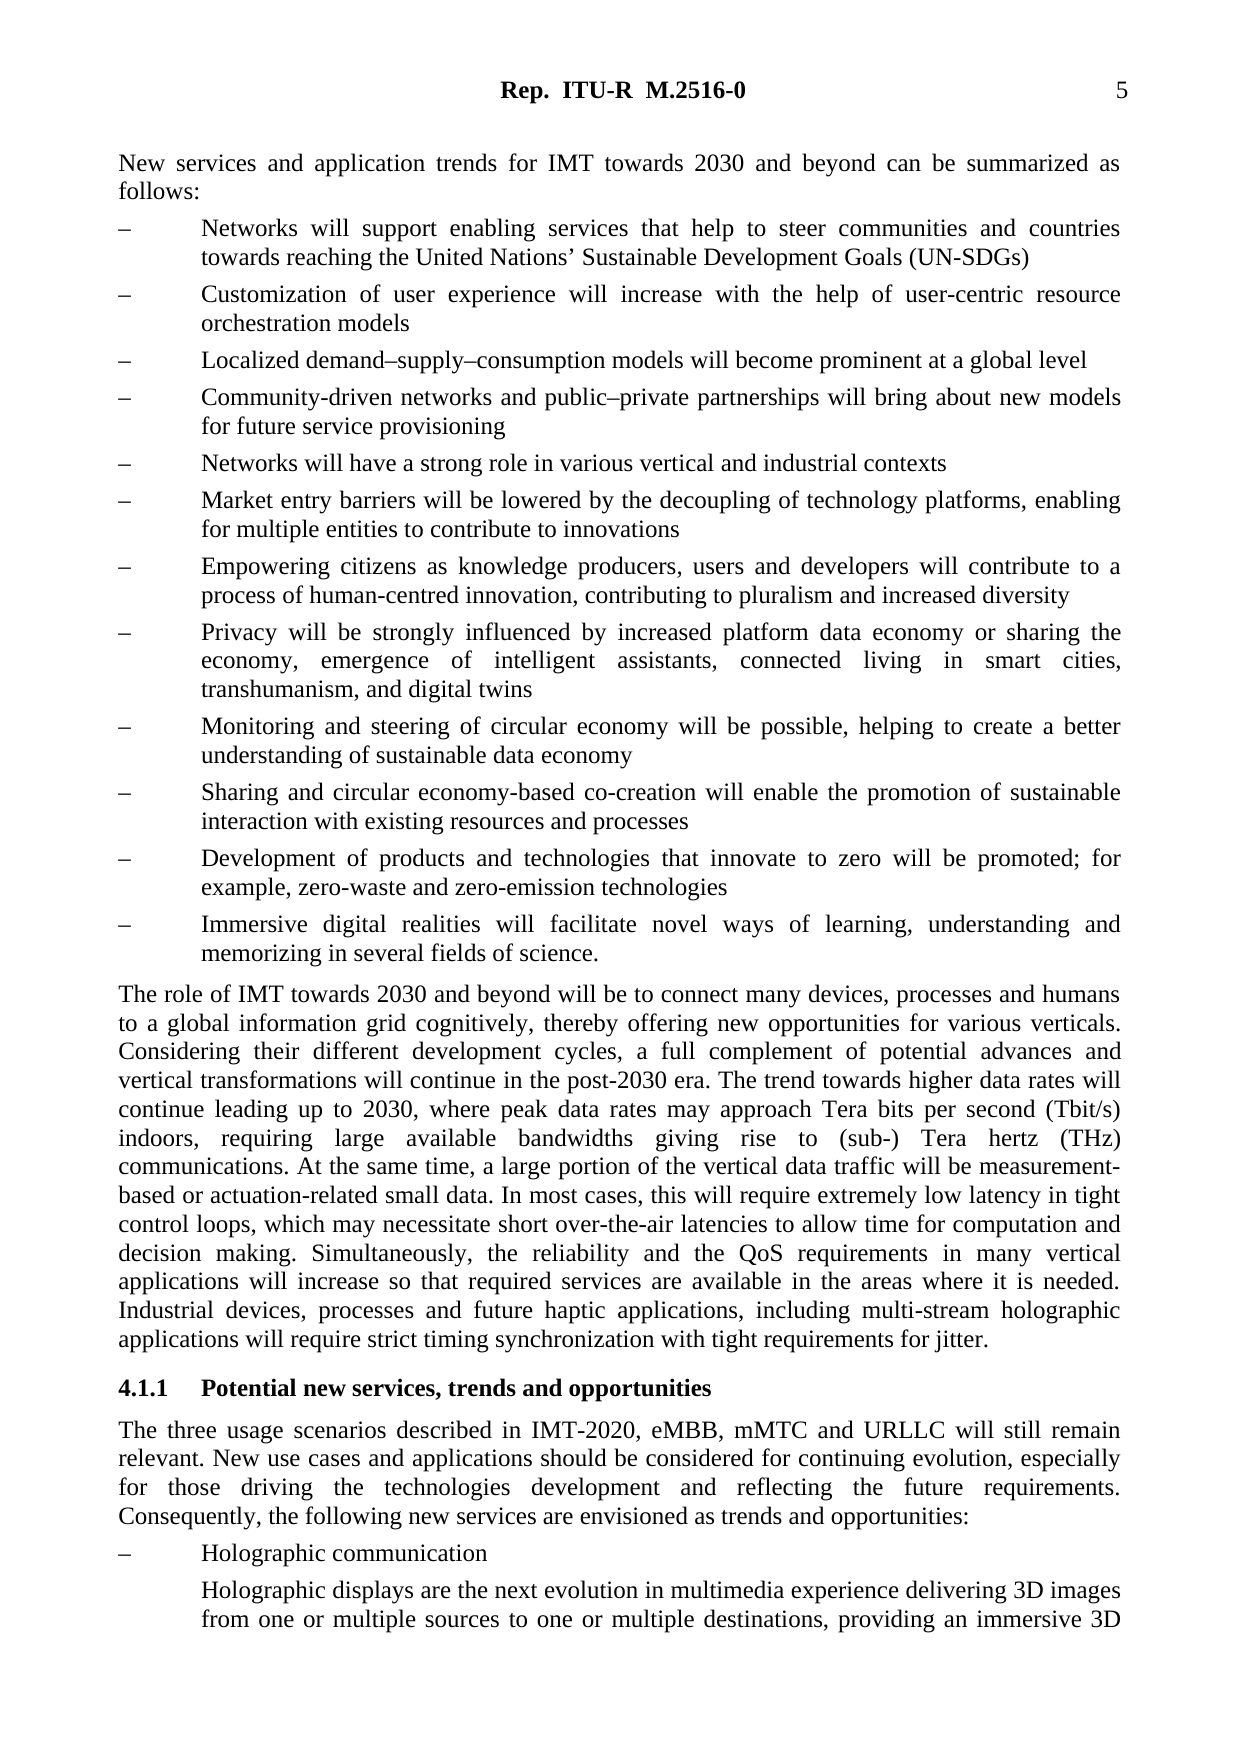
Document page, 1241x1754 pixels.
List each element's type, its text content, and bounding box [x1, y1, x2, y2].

text – Monitoring and steering of circular economy will be possible, helping to create a better understanding of sustainable data economy [118, 711, 1122, 769]
subtitle 4.1.1 Potential new services, trends and opportunities [118, 1373, 1122, 1402]
text – Customization of user experience will increase with the help of user-centric resource orchestration models [118, 279, 1122, 337]
text – Networks will support enabling services that help to steer communities and countries towards reaching the United Nations’ Sustainable Development Goals (UN-SDGs) [118, 213, 1122, 271]
text The role of IMT towards 2030 and beyond will be to connect many devices, processes and humans to a global information grid cognitively, thereby offering new opportunities for various verticals. Considering their different development cycles, a full complement of potential advances and vertical transformations will continue in the post-2030 era. The trend towards higher data rates will continue leading up to 2030, where peak data rates may approach Tera bits per second (Tbit/s) indoors, requiring large available bandwidths giving rise to (sub-) Tera hertz (THz) communications. At the same time, a large portion of the vertical data traffic will be measurement-based or actuation-related small data. In most cases, this will require extremely low latency in tight control loops, which may necessitate short over-the-air latencies to allow time for computation and decision making. Simultaneously, the reliability and the QoS requirements in many vertical applications will increase so that required services are available in the areas where it is needed. Industrial devices, processes and future haptic applications, including multi-stream holographic applications will require strict timing synchronization with tight requirements for jitter. [118, 979, 1122, 1353]
text – Immersive digital realities will facilitate novel ways of learning, understanding and memorizing in several fields of science. [118, 909, 1122, 966]
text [118, 1575, 1122, 1633]
text – Localized demand–supply–consumption models will become prominent at a global level [118, 345, 1122, 374]
text – Networks will have a strong role in various vertical and industrial contexts [118, 448, 1122, 477]
text The three usage scenarios described in IMT-2020, eMBB, mMTC and URLLC will still remain relevant. New use cases and applications should be considered for continuing evolution, especially for those driving the technologies development and reflecting the future requirements. Consequently, the following new services are envisioned as trends and opportunities: [118, 1415, 1122, 1530]
text New services and application trends for IMT towards 2030 and beyond can be summarized as follows: [118, 148, 1122, 205]
text – Community-driven networks and public–private partnerships will bring about new models for future service provisioning [118, 382, 1122, 440]
text – Privacy will be strongly influenced by increased platform data economy or sharing the economy, emergence of intelligent assistants, connected living in smart cities, transhumanism, and digital twins [118, 617, 1122, 703]
text – Empowering citizens as knowledge producers, users and developers will contribute to a process of human-centred innovation, contributing to pluralism and increased diversity [118, 551, 1122, 608]
text – Development of products and technologies that innovate to zero will be promoted; for example, zero-waste and zero-emission technologies [118, 843, 1122, 901]
text – Holographic communication [118, 1538, 1122, 1567]
text – Market entry barriers will be lowered by the decoupling of technology platforms, enabling for multiple entities to contribute to innovations [118, 485, 1122, 543]
text – Sharing and circular economy-based co-creation will enable the promotion of sustainable interaction with existing resources and processes [118, 777, 1122, 835]
